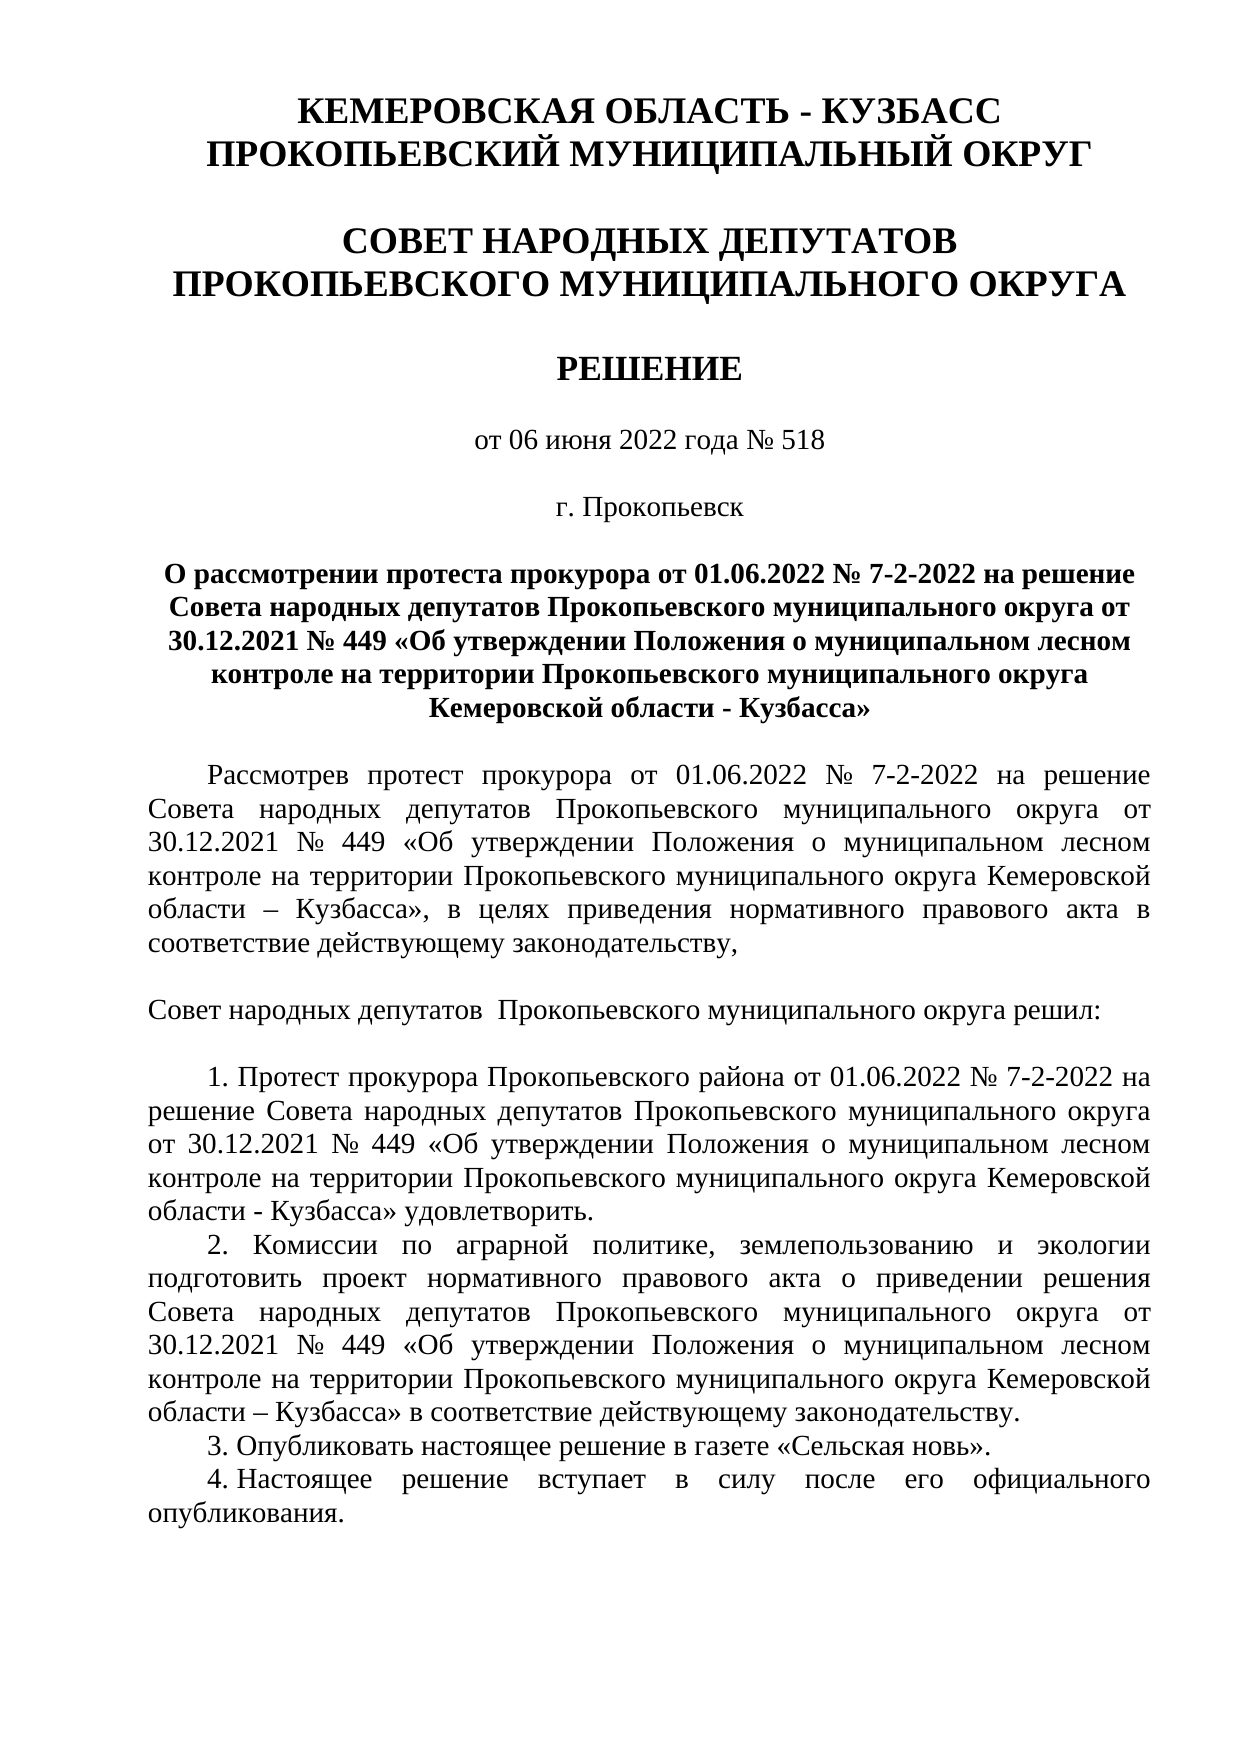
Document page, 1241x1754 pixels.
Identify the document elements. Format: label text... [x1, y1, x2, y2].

text г. Прокопьевск [148, 489, 1152, 522]
text 1. Протест прокурора Прокопьевского района от 01.06.2022 № 7-2-2022 на решение Совета народных депутатов Прокопьевского муниципального округа от 30.12.2021 № 449 «Об утверждении Положения о муниципальном лесном контроле на территории Прокопьевского муниципального округа Кемеровской области - Кузбасса» удовлетворить. [148, 1059, 1152, 1227]
text 2. Комиссии по аграрной политике, землепользованию и экологии подготовить проект нормативного правового акта о приведении решения Совета народных депутатов Прокопьевского муниципального округа от 30.12.2021 № 449 «Об утверждении Положения о муниципальном лесном контроле на территории Прокопьевского муниципального округа Кемеровской области – Кузбасса» в соответствие действующему законодательству. [148, 1227, 1152, 1428]
text О рассмотрении протеста прокурора от 01.06.2022 № 7-2-2022 на решение Совета народных депутатов Прокопьевского муниципального округа от 30.12.2021 № 449 «Об утверждении Положения о муниципальном лесном контроле на территории Прокопьевского муниципального округа Кемеровской области - Кузбасса» [148, 556, 1152, 724]
text КЕМЕРОВСКАЯ ОБЛАСТЬ - КУЗБАСС [148, 89, 1152, 132]
text РЕШЕНИЕ [148, 347, 1152, 388]
text 3. Опубликовать настоящее решение в газете «Сельская новь». [148, 1428, 1152, 1462]
text СОВЕТ НАРОДНЫХ ДЕПУТАТОВ [148, 218, 1152, 261]
text Совет народных депутатов Прокопьевского муниципального округа решил: [148, 992, 1152, 1026]
text ПРОКОПЬЕВСКОГО МУНИЦИПАЛЬНОГО ОКРУГА [148, 261, 1152, 304]
text от 06 июня 2022 года № 518 [148, 422, 1152, 455]
list Настоящее решение вступает в силу после его официального опубликования. [148, 1462, 1152, 1529]
text Рассмотрев протест прокурора от 01.06.2022 № 7-2-2022 на решение Совета народных депутатов Прокопьевского муниципального округа от 30.12.2021 № 449 «Об утверждении Положения о муниципальном лесном контроле на территории Прокопьевского муниципального округа Кемеровской области – Кузбасса», в целях приведения нормативного правового акта в соответствие действующему законодательству, [148, 757, 1152, 958]
text ПРОКОПЬЕВСКИЙ МУНИЦИПАЛЬНЫЙ ОКРУГ [148, 132, 1152, 175]
